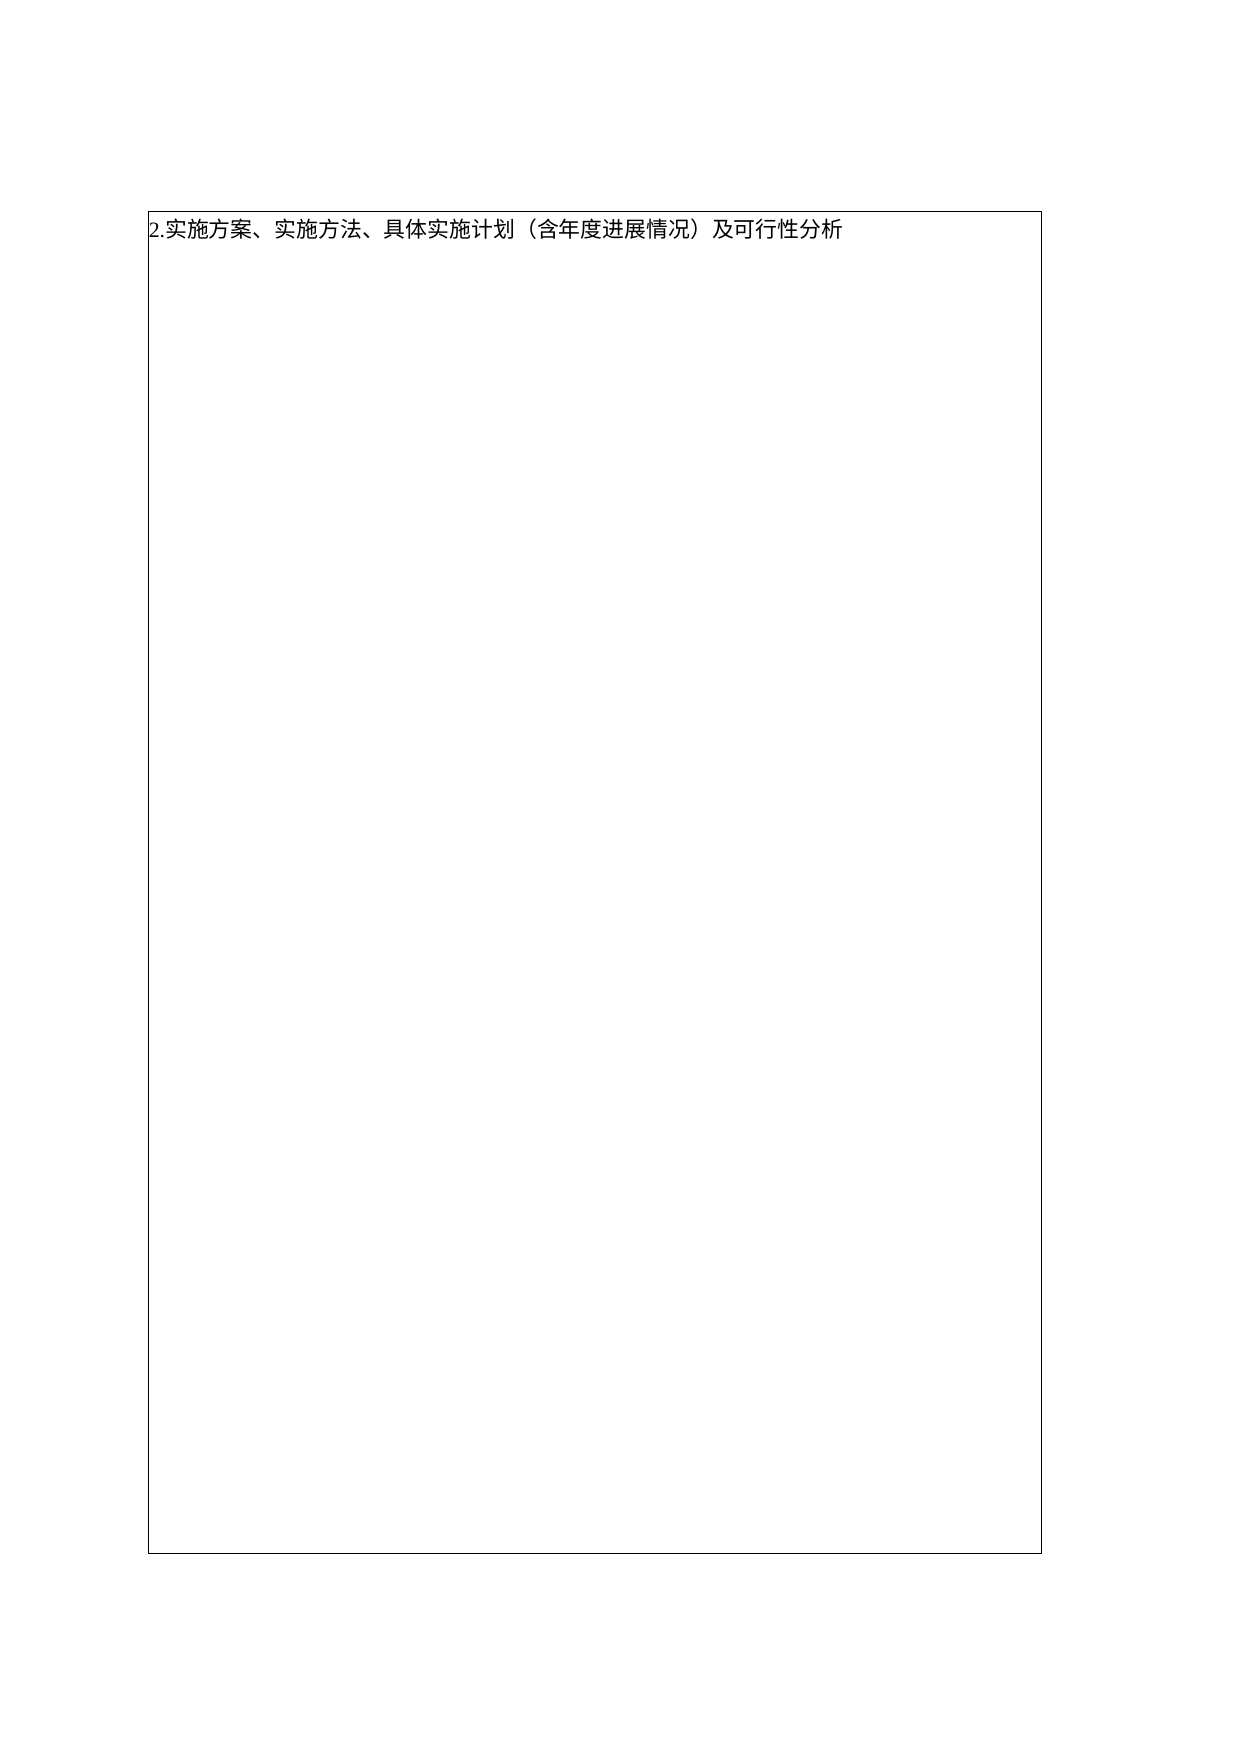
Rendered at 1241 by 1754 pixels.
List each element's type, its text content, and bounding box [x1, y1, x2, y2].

table_cell 2.实施方案、实施方法、具体实施计划（含年度进展情况）及可行性分析 [149, 212, 1041, 1553]
